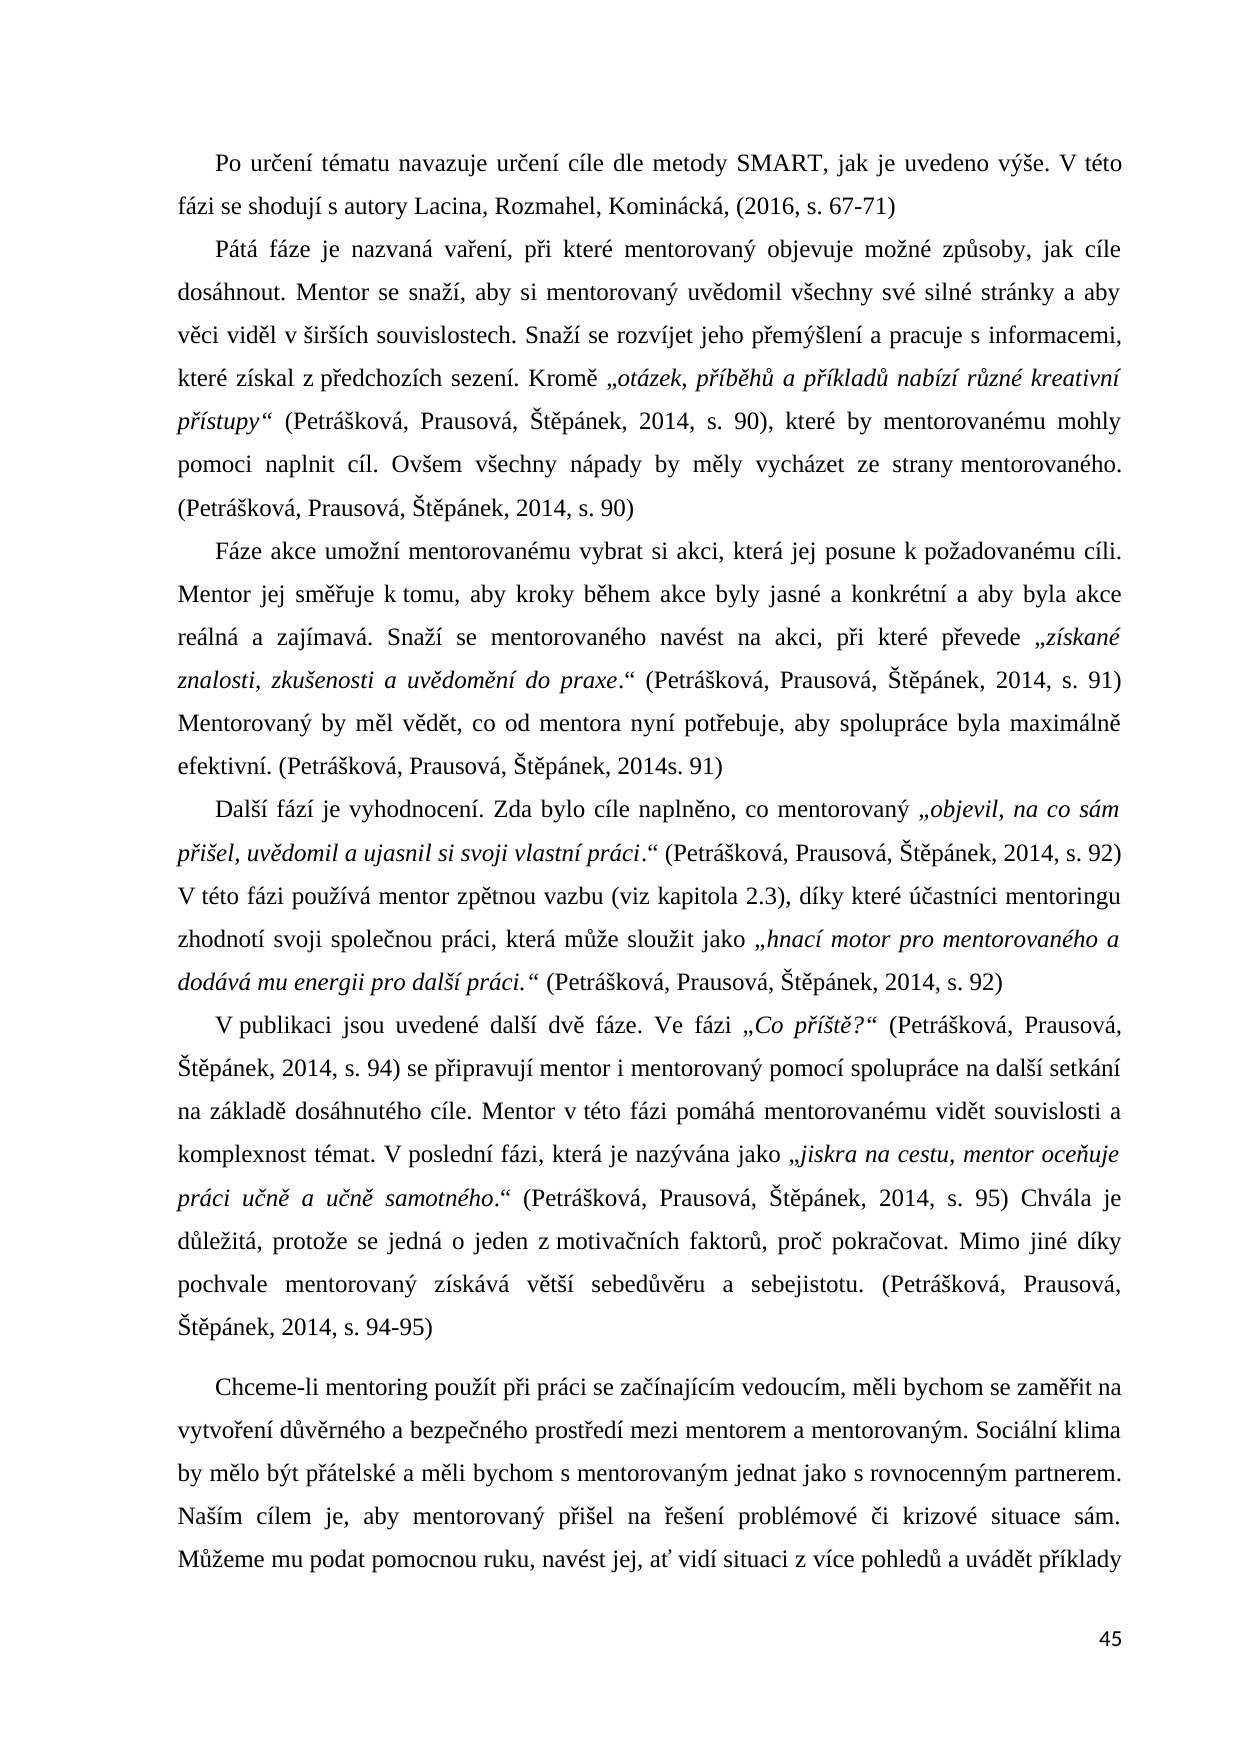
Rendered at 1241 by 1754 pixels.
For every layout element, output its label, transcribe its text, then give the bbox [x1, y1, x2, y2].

text Další fází je vyhodnocení. Zda bylo cíle naplněno, co mentorovaný „objevil, na co sám přišel, uvědomil a ujasnil si svoji vlastní práci.“ (Petrášková, Prausová, Štěpánek, 2014, s. 92) V této fázi používá mentor zpětnou vazbu (viz kapitola 2.3), díky které účastníci mentoringu zhodnotí svoji společnou práci, která může sloužit jako „hnací motor pro mentorovaného a dodává mu energii pro další práci.“ (Petrášková, Prausová, Štěpánek, 2014, s. 92) [177, 794, 1122, 996]
text Po určení tématu navazuje určení cíle dle metody SMART, jak je uvedeno výše. V této fázi se shodují s autory Lacina, Rozmahel, Kominácká, (2016, s. 67-71) [177, 148, 1122, 219]
text V publikaci jsou uvedené další dvě fáze. Ve fázi „Co příště?“ (Petrášková, Prausová, Štěpánek, 2014, s. 94) se připravují mentor i mentorovaný pomocí spolupráce na další setkání na základě dosáhnutého cíle. Mentor v této fázi pomáhá mentorovanému vidět souvislosti a komplexnost témat. V poslední fázi, která je nazývána jako „jiskra na cestu, mentor oceňuje práci učně a učně samotného.“ (Petrášková, Prausová, Štěpánek, 2014, s. 95) Chvála je důležitá, protože se jedná o jeden z motivačních faktorů, proč pokračovat. Mimo jiné díky pochvale mentorovaný získává větší sebedůvěru a sebejistotu. (Petrášková, Prausová, Štěpánek, 2014, s. 94-95) [177, 1010, 1122, 1341]
text Pátá fáze je nazvaná vaření, při které mentorovaný objevuje možné způsoby, jak cíle dosáhnout. Mentor se snaží, aby si mentorovaný uvědomil všechny své silné stránky a aby věci viděl v širších souvislostech. Snaží se rozvíjet jeho přemýšlení a pracuje s informacemi, které získal z předchozích sezení. Kromě „otázek, příběhů a příkladů nabízí různé kreativní přístupy“ (Petrášková, Prausová, Štěpánek, 2014, s. 90), které by mentorovanému mohly pomoci naplnit cíl. Ovšem všechny nápady by měly vycházet ze strany mentorovaného. (Petrášková, Prausová, Štěpánek, 2014, s. 90) [177, 234, 1122, 521]
text Fáze akce umožní mentorovanému vybrat si akci, která jej posune k požadovanému cíli. Mentor jej směřuje k tomu, aby kroky během akce byly jasné a konkrétní a aby byla akce reálná a zajímavá. Snaží se mentorovaného navést na akci, při které převede „získané znalosti, zkušenosti a uvědomění do praxe.“ (Petrášková, Prausová, Štěpánek, 2014, s. 91) Mentorovaný by měl vědět, co od mentora nyní potřebuje, aby spolupráce byla maximálně efektivní. (Petrášková, Prausová, Štěpánek, 2014s. 91) [177, 536, 1122, 780]
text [177, 1372, 1122, 1573]
